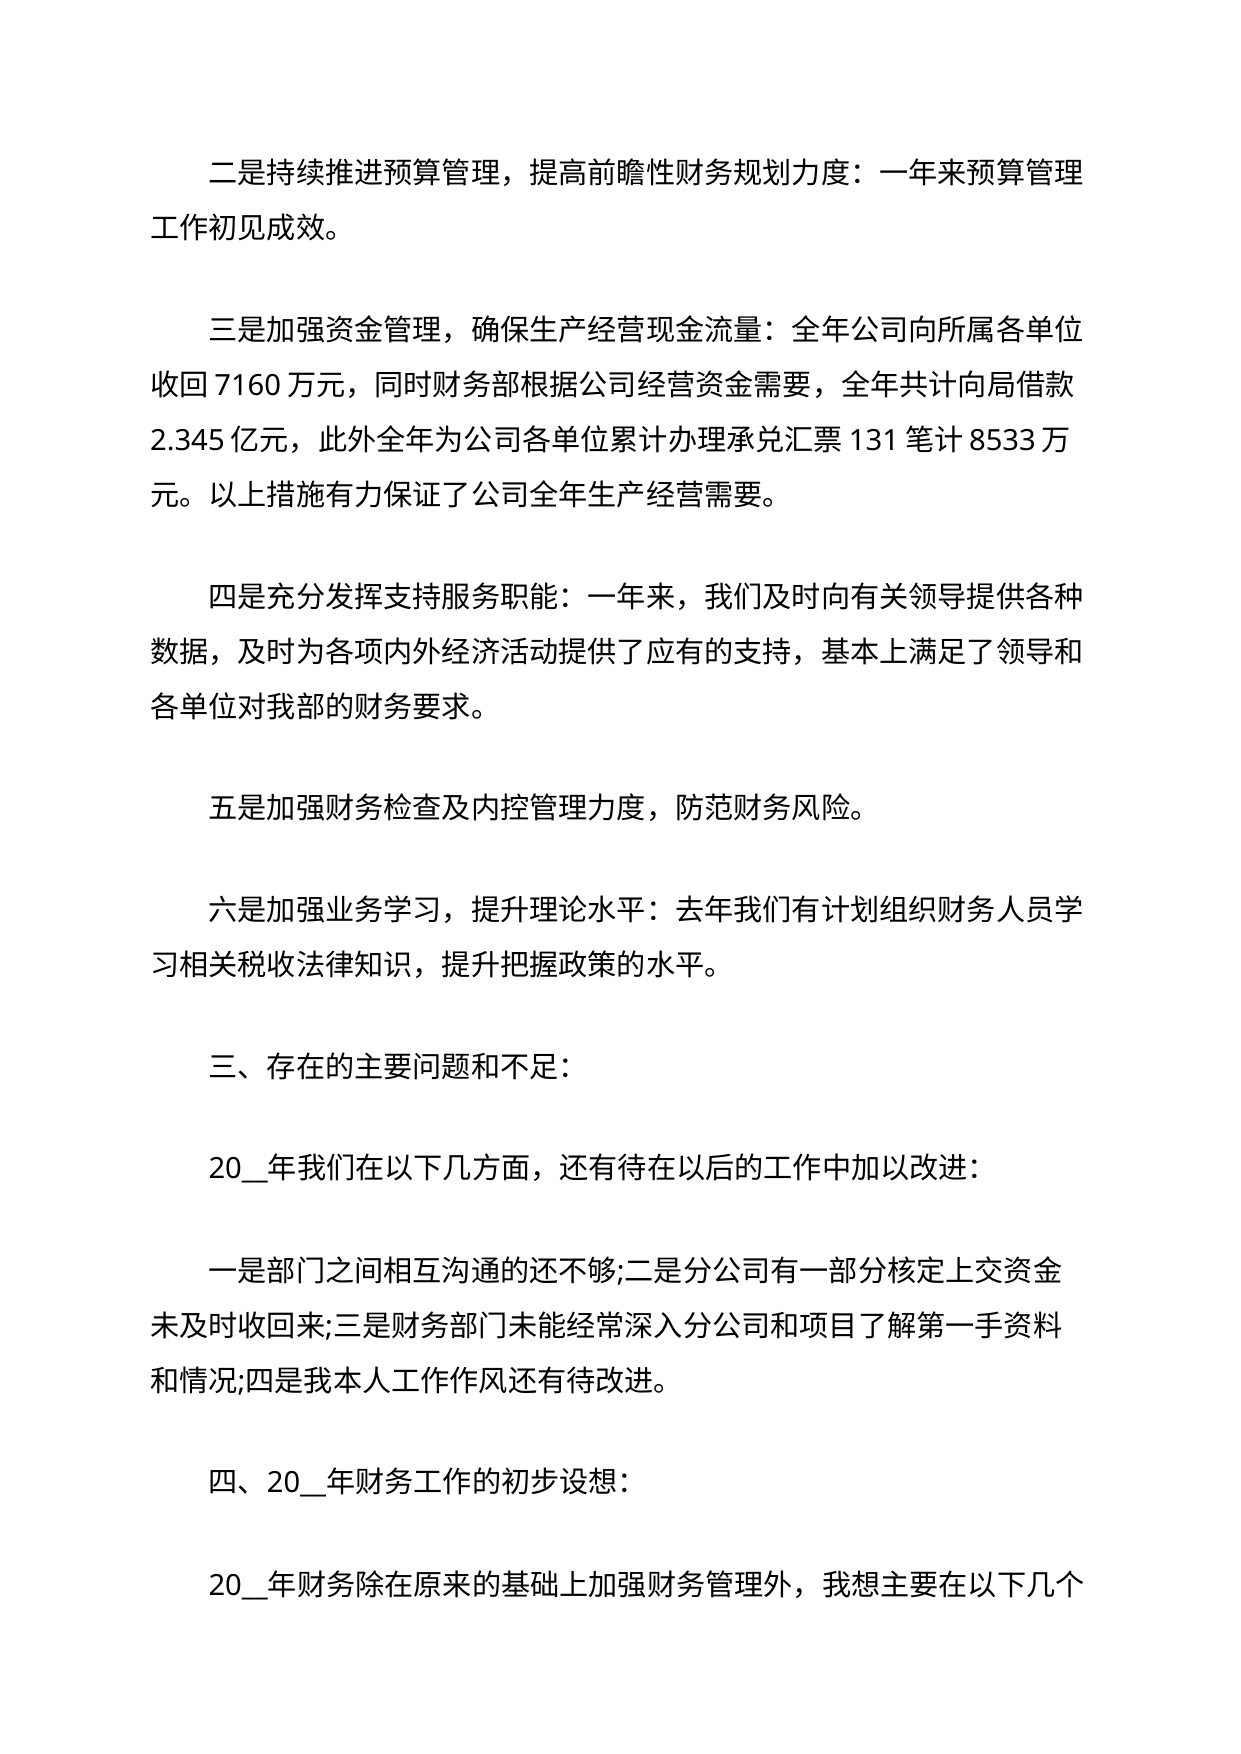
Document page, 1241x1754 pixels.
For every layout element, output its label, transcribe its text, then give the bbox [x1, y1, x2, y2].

text 三是加强资金管理，确保生产经营现金流量：全年公司向所属各单位收回7160万元，同时财务部根据公司经营资金需要，全年共计向局借款2.345亿元，此外全年为公司各单位累计办理承兑汇票131笔计8533万元。以上措施有力保证了公司全年生产经营需要。 [150, 307, 1090, 514]
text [150, 1561, 1090, 1603]
text 四、20__年财务工作的初步设想： [150, 1459, 1090, 1501]
text 五是加强财务检查及内控管理力度，防范财务风险。 [150, 785, 1090, 827]
text 三、存在的主要问题和不足： [150, 1043, 1090, 1086]
text 20__年我们在以下几方面，还有待在以后的工作中加以改进： [150, 1145, 1090, 1187]
text 二是持续推进预算管理，提高前瞻性财务规划力度：一年来预算管理工作初见成效。 [150, 150, 1090, 247]
text 一是部门之间相互沟通的还不够;二是分公司有一部分核定上交资金未及时收回来;三是财务部门未能经常深入分公司和项目了解第一手资料和情况;四是我本人工作作风还有待改进。 [150, 1247, 1090, 1399]
text 四是充分发挥支持服务职能：一年来，我们及时向有关领导提供各种数据，及时为各项内外经济活动提供了应有的支持，基本上满足了领导和各单位对我部的财务要求。 [150, 573, 1090, 725]
text 六是加强业务学习，提升理论水平：去年我们有计划组织财务人员学习相关税收法律知识，提升把握政策的水平。 [150, 887, 1090, 984]
